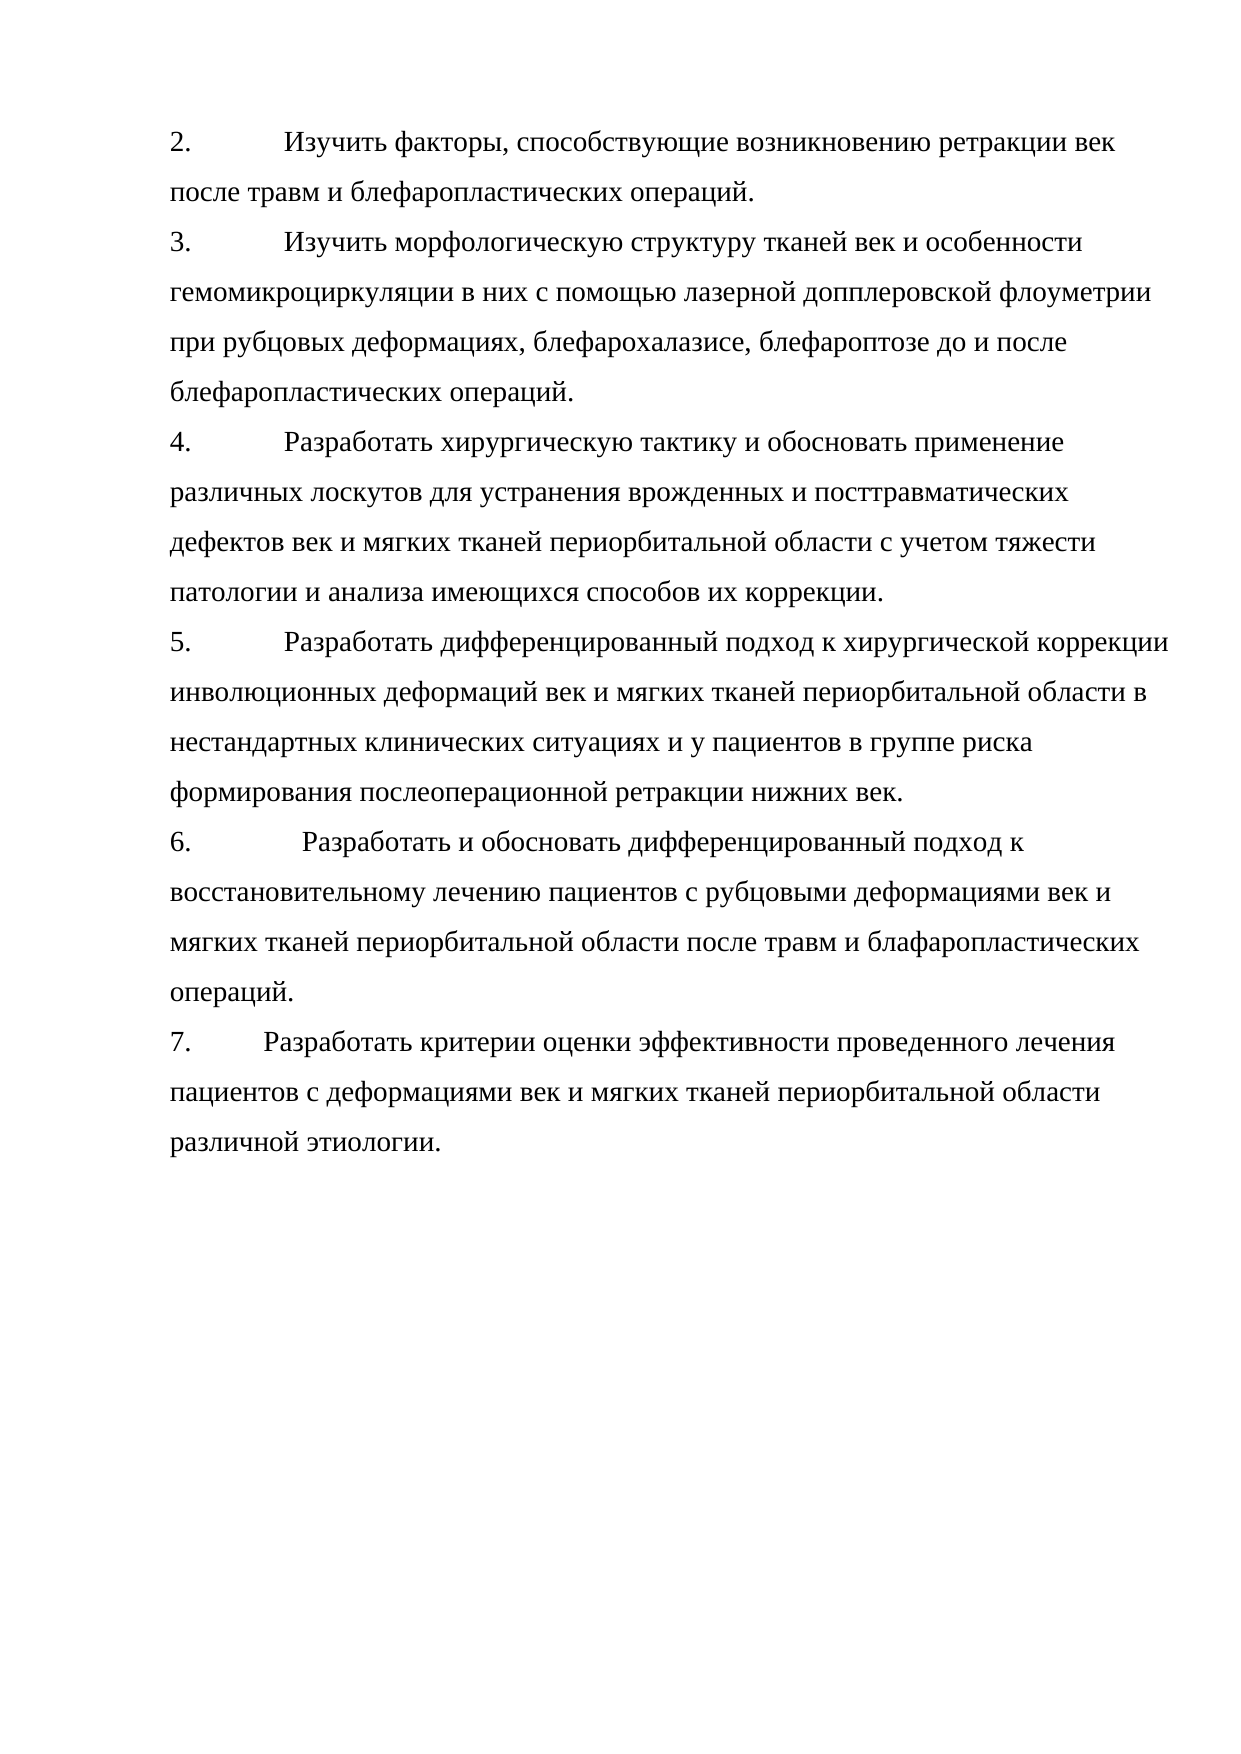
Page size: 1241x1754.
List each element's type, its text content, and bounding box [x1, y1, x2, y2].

list Разработать дифференцированный подход к хирургической коррекции инволюционных деформаций век и мягких тканей периорбитальной области в нестандартных клинических ситуациях и у пациентов в группе риска формирования послеоперационной ретракции нижних век. [169, 611, 1191, 811]
list Разработать и обосновать дифференцированный подход к восстановительному лечению пациентов с рубцовыми деформациями век и мягких тканей периорбитальной области после травм и блафаропластических операций. [169, 811, 1191, 1011]
list Разработать критерии оценки эффективности проведенного лечения пациентов с деформациями век и мягких тканей периорбитальной области различной этиологии. [169, 1011, 1191, 1161]
list Изучить морфологическую структуру тканей век и особенности гемомикроциркуляции в них с помощью лазерной допплеровской флоуметрии при рубцовых деформациях, блефарохалазисе, блефароптозе до и после блефаропластических операций. [169, 211, 1191, 411]
list Разработать хирургическую тактику и обосновать применение различных лоскутов для устранения врожденных и посттравматических дефектов век и мягких тканей периорбитальной области с учетом тяжести патологии и анализа имеющихся способов их коррекции. [169, 411, 1191, 611]
list Изучить факторы, способствующие возникновению ретракции век после травм и блефаропластических операций. [169, 111, 1191, 211]
